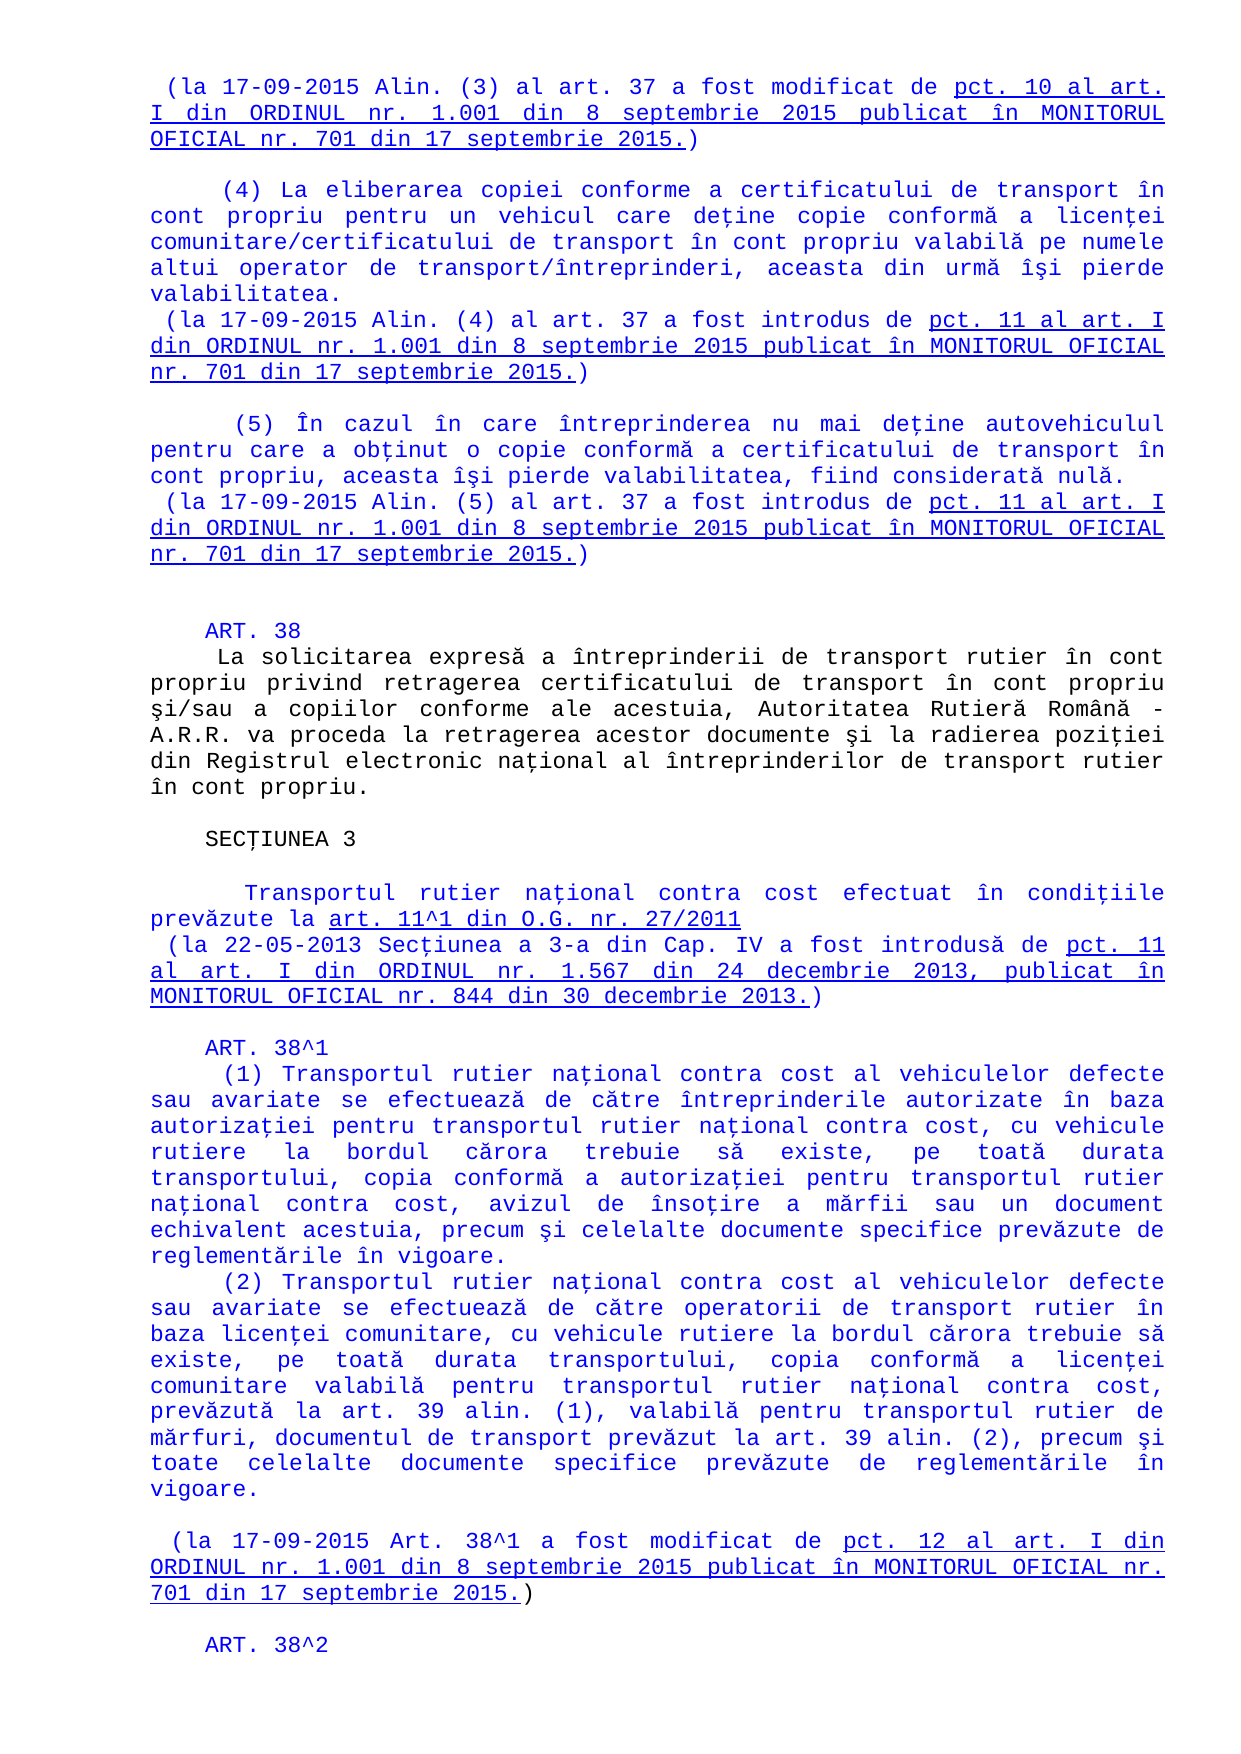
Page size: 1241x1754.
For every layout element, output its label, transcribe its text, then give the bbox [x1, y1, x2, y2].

text (la 22-05-2013 Secţiunea a 3-a din Cap. IV a fost introdusă de <LLNK 12013 1567 503201 0123>pct. 11 al art. I din ORDINUL nr. 1.567 din 24 decembrie 2013, publicat în MONITORUL OFICIAL nr. 844 din 30 decembrie 2013.) [150, 933, 1165, 980]
text (la 17-09-2015 Alin. (4) al art. 37 a fost introdus de <LLNK 12015 1001 503201 0123>pct. 11 al art. I din ORDINUL nr. 1.001 din 8 septembrie 2015 publicat în MONITORUL OFICIAL nr. 701 din 17 septembrie 2015.) [150, 308, 1165, 355]
text Transportul rutier naţional contra cost efectuat în condiţiile prevăzute la <LLNK 12011 27130 301 0 30>art. 11^1 din O.G. nr. 27/2011 [150, 881, 1165, 933]
text (la 17-09-2015 Alin. (4) al art. 37 a fost introdus de <LLNK 12015 1001 503201 0123>pct. 11 al art. I din ORDINUL nr. 1.001 din 8 septembrie 2015 publicat în MONITORUL OFICIAL nr. 701 din 17 septembrie 2015.) [150, 357, 1165, 386]
text (la 17-09-2015 Alin. (3) al art. 37 a fost modificat de <LLNK 12015 1001 503201 0123>pct. 10 al art. I din ORDINUL nr. 1.001 din 8 septembrie 2015 publicat în MONITORUL OFICIAL nr. 701 din 17 septembrie 2015.) [150, 75, 1165, 122]
text ART. 38^1 [150, 1037, 1165, 1063]
text (4) La eliberarea copiei conforme a certificatului de transport în cont propriu pentru un vehicul care deţine copie conformă a licenţei comunitare/certificatului de transport în cont propriu valabilă pe numele altui operator de transport/întreprinderi, aceasta din urmă îşi pierde valabilitatea. [150, 179, 1165, 308]
text (la 17-09-2015 Alin. (5) al art. 37 a fost introdus de <LLNK 12015 1001 503201 0123>pct. 11 al art. I din ORDINUL nr. 1.001 din 8 septembrie 2015 publicat în MONITORUL OFICIAL nr. 701 din 17 septembrie 2015.) [150, 539, 1165, 568]
text (la 17-09-2015 Alin. (5) al art. 37 a fost introdus de <LLNK 12015 1001 503201 0123>pct. 11 al art. I din ORDINUL nr. 1.001 din 8 septembrie 2015 publicat în MONITORUL OFICIAL nr. 701 din 17 septembrie 2015.) [150, 490, 1165, 537]
text La solicitarea expresă a întreprinderii de transport rutier în cont propriu privind retragerea certificatului de transport în cont propriu şi/sau a copiilor conforme ale acestuia, Autoritatea Rutieră Română - A.R.R. va proceda la retragerea acestor documente şi la radierea poziţiei din Registrul electronic naţional al întreprinderilor de transport rutier în cont propriu. [150, 646, 1165, 801]
text ART. 38^2 [150, 1633, 1165, 1659]
text (la 17-09-2015 Art. 38^1 a fost modificat de <LLNK 12015 1001 503201 0123>pct. 12 al art. I din ORDINUL nr. 1.001 din 8 septembrie 2015 publicat în MONITORUL OFICIAL nr. 701 din 17 septembrie 2015.) [150, 1529, 1165, 1576]
text (la 17-09-2015 Alin. (3) al art. 37 a fost modificat de <LLNK 12015 1001 503201 0123>pct. 10 al art. I din ORDINUL nr. 1.001 din 8 septembrie 2015 publicat în MONITORUL OFICIAL nr. 701 din 17 septembrie 2015.) [150, 124, 1165, 153]
text SECŢIUNEA 3 [150, 827, 1165, 853]
text (1) Transportul rutier naţional contra cost al vehiculelor defecte sau avariate se efectuează de către întreprinderile autorizate în baza autorizaţiei pentru transportul rutier naţional contra cost, cu vehicule rutiere la bordul cărora trebuie să existe, pe toată durata transportului, copia conformă a autorizaţiei pentru transportul rutier naţional contra cost, avizul de însoţire a mărfii sau un document echivalent acestuia, precum şi celelalte documente specifice prevăzute de reglementările în vigoare. [150, 1063, 1165, 1270]
text ART. 38 [150, 620, 1165, 646]
text (la 17-09-2015 Art. 38^1 a fost modificat de <LLNK 12015 1001 503201 0123>pct. 12 al art. I din ORDINUL nr. 1.001 din 8 septembrie 2015 publicat în MONITORUL OFICIAL nr. 701 din 17 septembrie 2015.) [150, 1578, 1165, 1607]
text (la 22-05-2013 Secţiunea a 3-a din Cap. IV a fost introdusă de <LLNK 12013 1567 503201 0123>pct. 11 al art. I din ORDINUL nr. 1.567 din 24 decembrie 2013, publicat în MONITORUL OFICIAL nr. 844 din 30 decembrie 2013.) [150, 982, 1165, 1011]
text (5) În cazul în care întreprinderea nu mai deţine autovehiculul pentru care a obţinut o copie conformă a certificatului de transport în cont propriu, aceasta îşi pierde valabilitatea, fiind considerată nulă. [150, 412, 1165, 490]
text (2) Transportul rutier naţional contra cost al vehiculelor defecte sau avariate se efectuează de către operatorii de transport rutier în baza licenţei comunitare, cu vehicule rutiere la bordul cărora trebuie să existe, pe toată durata transportului, copia conformă a licenţei comunitare valabilă pentru transportul rutier naţional contra cost, prevăzută la art. 39 alin. (1), valabilă pentru transportul rutier de mărfuri, documentul de transport prevăzut la art. 39 alin. (2), precum şi toate celelalte documente specifice prevăzute de reglementările în vigoare. [150, 1270, 1165, 1504]
